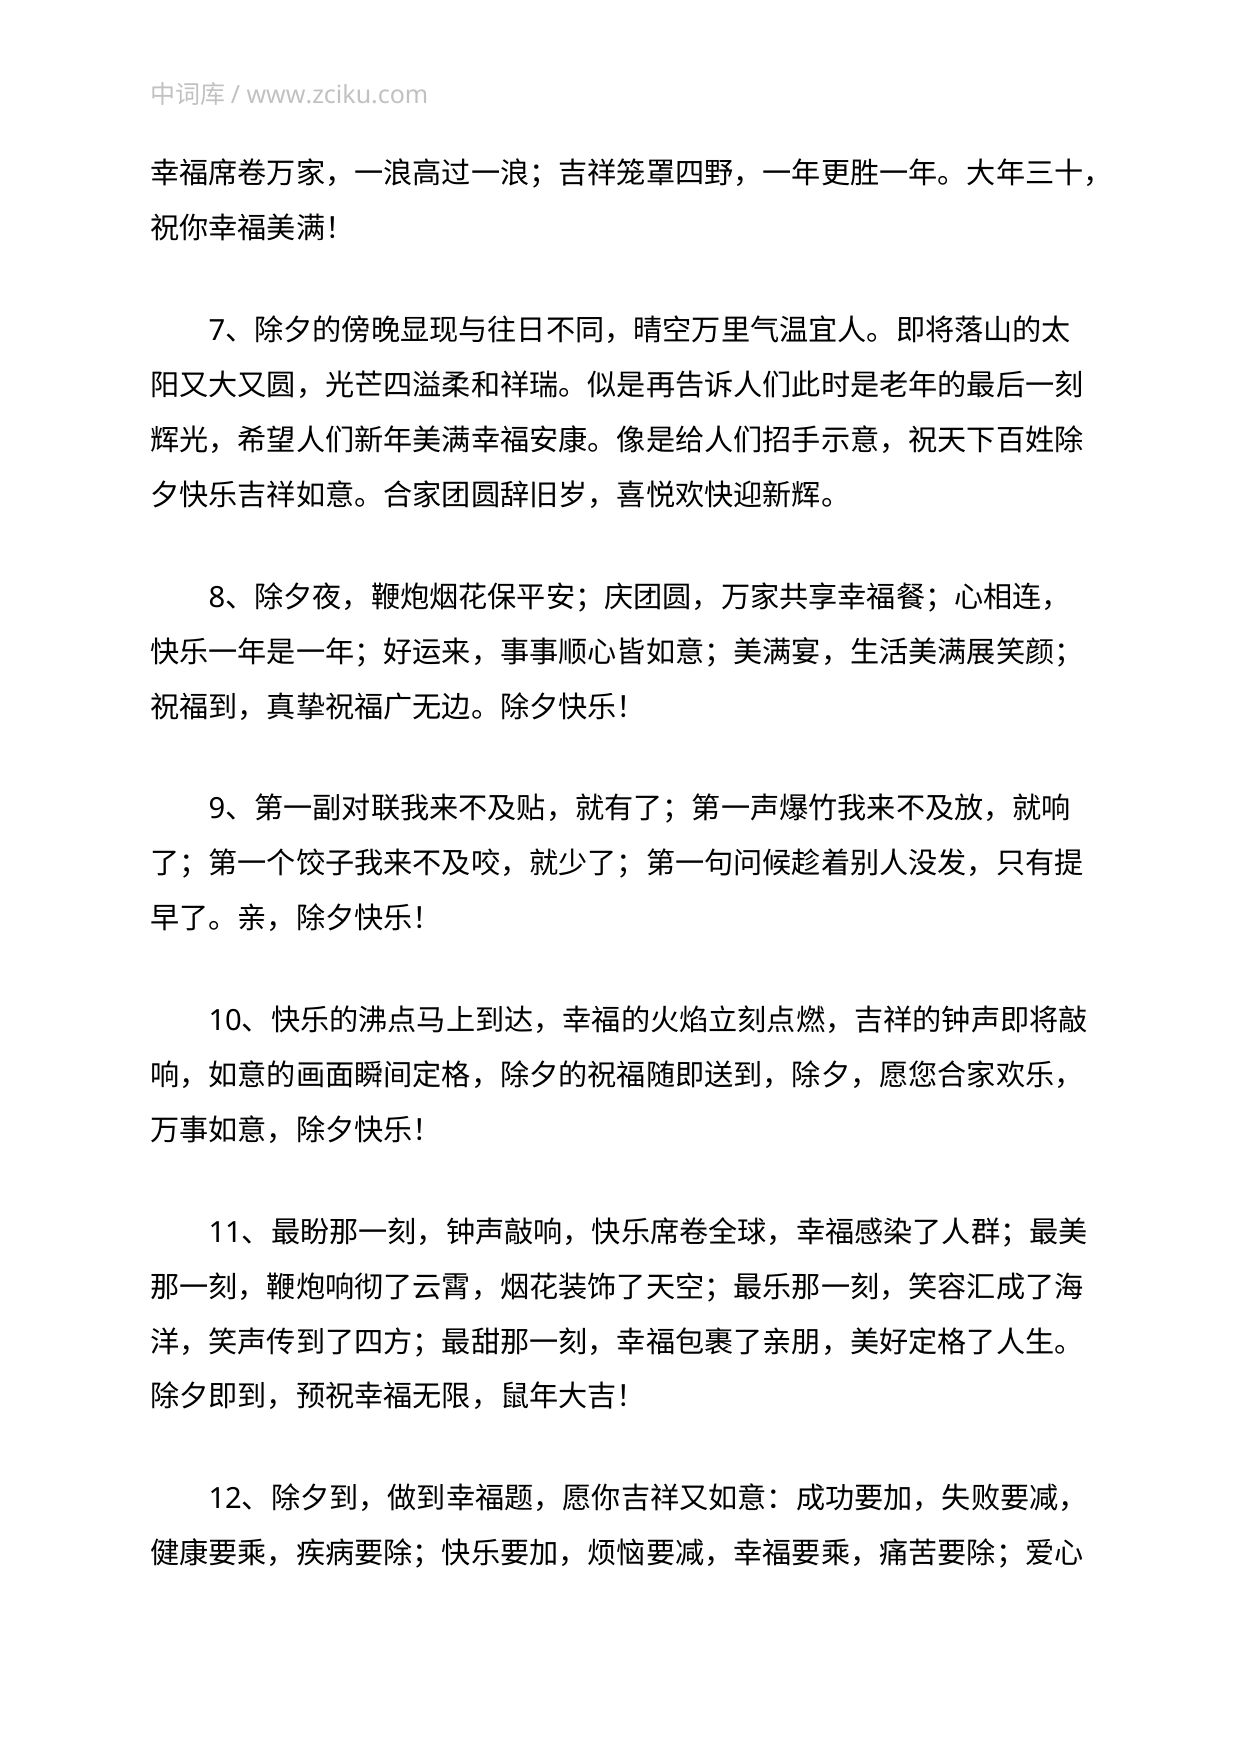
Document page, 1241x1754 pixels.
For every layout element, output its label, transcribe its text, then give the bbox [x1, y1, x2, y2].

text 9、第一副对联我来不及贴，就有了；第一声爆竹我来不及放，就响了；第一个饺子我来不及咬，就少了；第一句问候趁着别人没发，只有提早了。亲，除夕快乐！ [150, 785, 1090, 937]
text 8、除夕夜，鞭炮烟花保平安；庆团圆，万家共享幸福餐；心相连，快乐一年是一年；好运来，事事顺心皆如意；美满宴，生活美满展笑颜；祝福到，真挚祝福广无边。除夕快乐！ [150, 573, 1090, 725]
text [150, 1475, 1090, 1572]
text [150, 150, 1090, 247]
text 11、最盼那一刻，钟声敲响，快乐席卷全球，幸福感染了人群；最美那一刻，鞭炮响彻了云霄，烟花装饰了天空；最乐那一刻，笑容汇成了海洋，笑声传到了四方；最甜那一刻，幸福包裹了亲朋，美好定格了人生。除夕即到，预祝幸福无限，鼠年大吉！ [150, 1208, 1090, 1415]
text 10、快乐的沸点马上到达，幸福的火焰立刻点燃，吉祥的钟声即将敲响，如意的画面瞬间定格，除夕的祝福随即送到，除夕，愿您合家欢乐，万事如意，除夕快乐！ [150, 997, 1090, 1149]
text 7、除夕的傍晚显现与往日不同，晴空万里气温宜人。即将落山的太阳又大又圆，光芒四溢柔和祥瑞。似是再告诉人们此时是老年的最后一刻辉光，希望人们新年美满幸福安康。像是给人们招手示意，祝天下百姓除夕快乐吉祥如意。合家团圆辞旧岁，喜悦欢快迎新辉。 [150, 307, 1090, 514]
